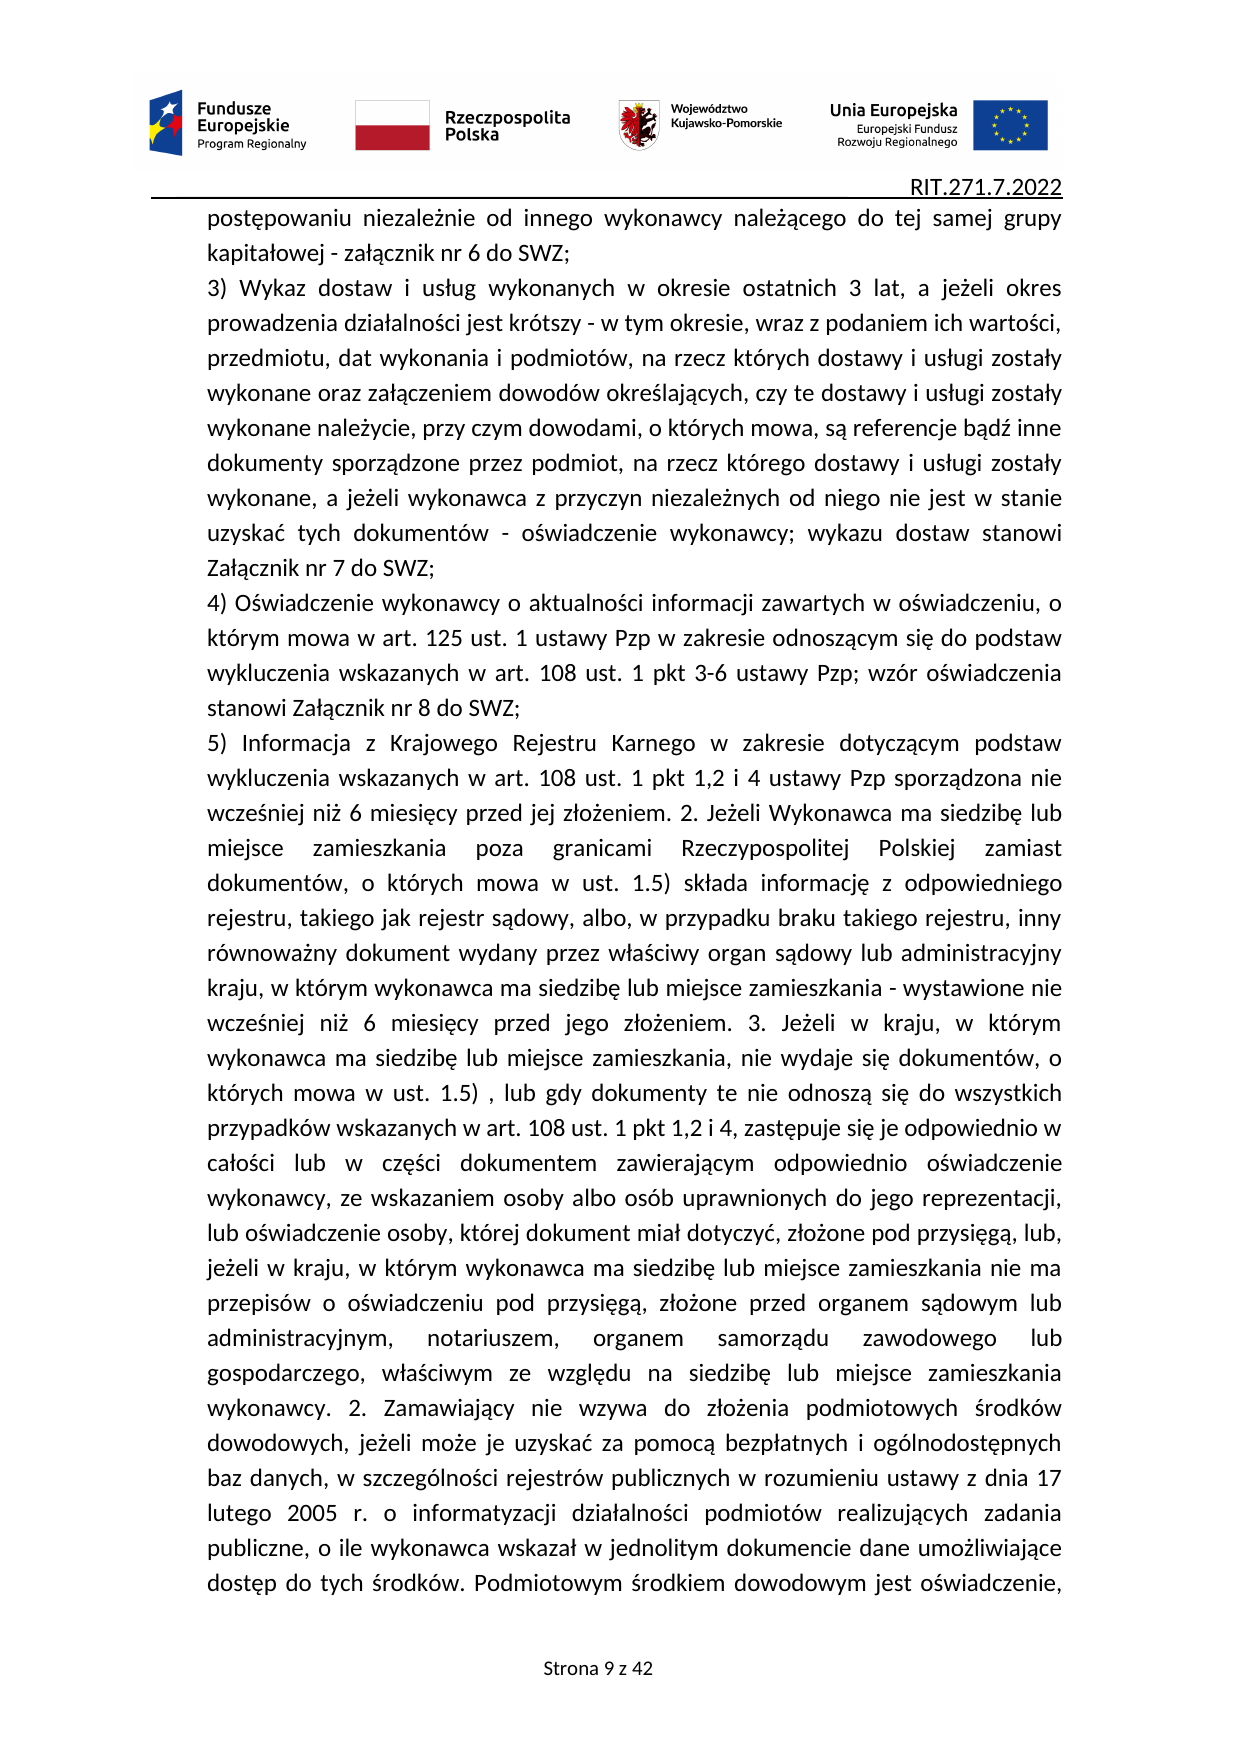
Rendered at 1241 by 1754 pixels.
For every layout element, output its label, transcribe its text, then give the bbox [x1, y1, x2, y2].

picture [133, 73, 1064, 172]
list 3) Wykaz dostaw i usług wykonanych w okresie ostatnich 3 lat, a jeżeli okres prowadzenia działalności jest krótszy - w tym okresie, wraz z podaniem ich wartości, przedmiotu, dat wykonania i podmiotów, na rzecz których dostawy i usługi zostały wykonane oraz załączeniem dowodów określających, czy te dostawy i usługi zostały wykonane należycie, przy czym dowodami, o których mowa, są referencje bądź inne dokumenty sporządzone przez podmiot, na rzecz którego dostawy i usługi zostały wykonane, a jeżeli wykonawca z przyczyn niezależnych od niego nie jest w stanie uzyskać tych dokumentów - oświadczenie wykonawcy; wykazu dostaw stanowi Załącznik nr 7 do SWZ; [207, 272, 1063, 582]
list 4) Oświadczenie wykonawcy o aktualności informacji zawartych w oświadczeniu, o którym mowa w art. 125 ust. 1 ustawy Pzp w zakresie odnoszącym się do podstaw wykluczenia wskazanych w art. 108 ust. 1 pkt 3-6 ustawy Pzp; wzór oświadczenia stanowi Załącznik nr 8 do SWZ; [207, 587, 1063, 722]
